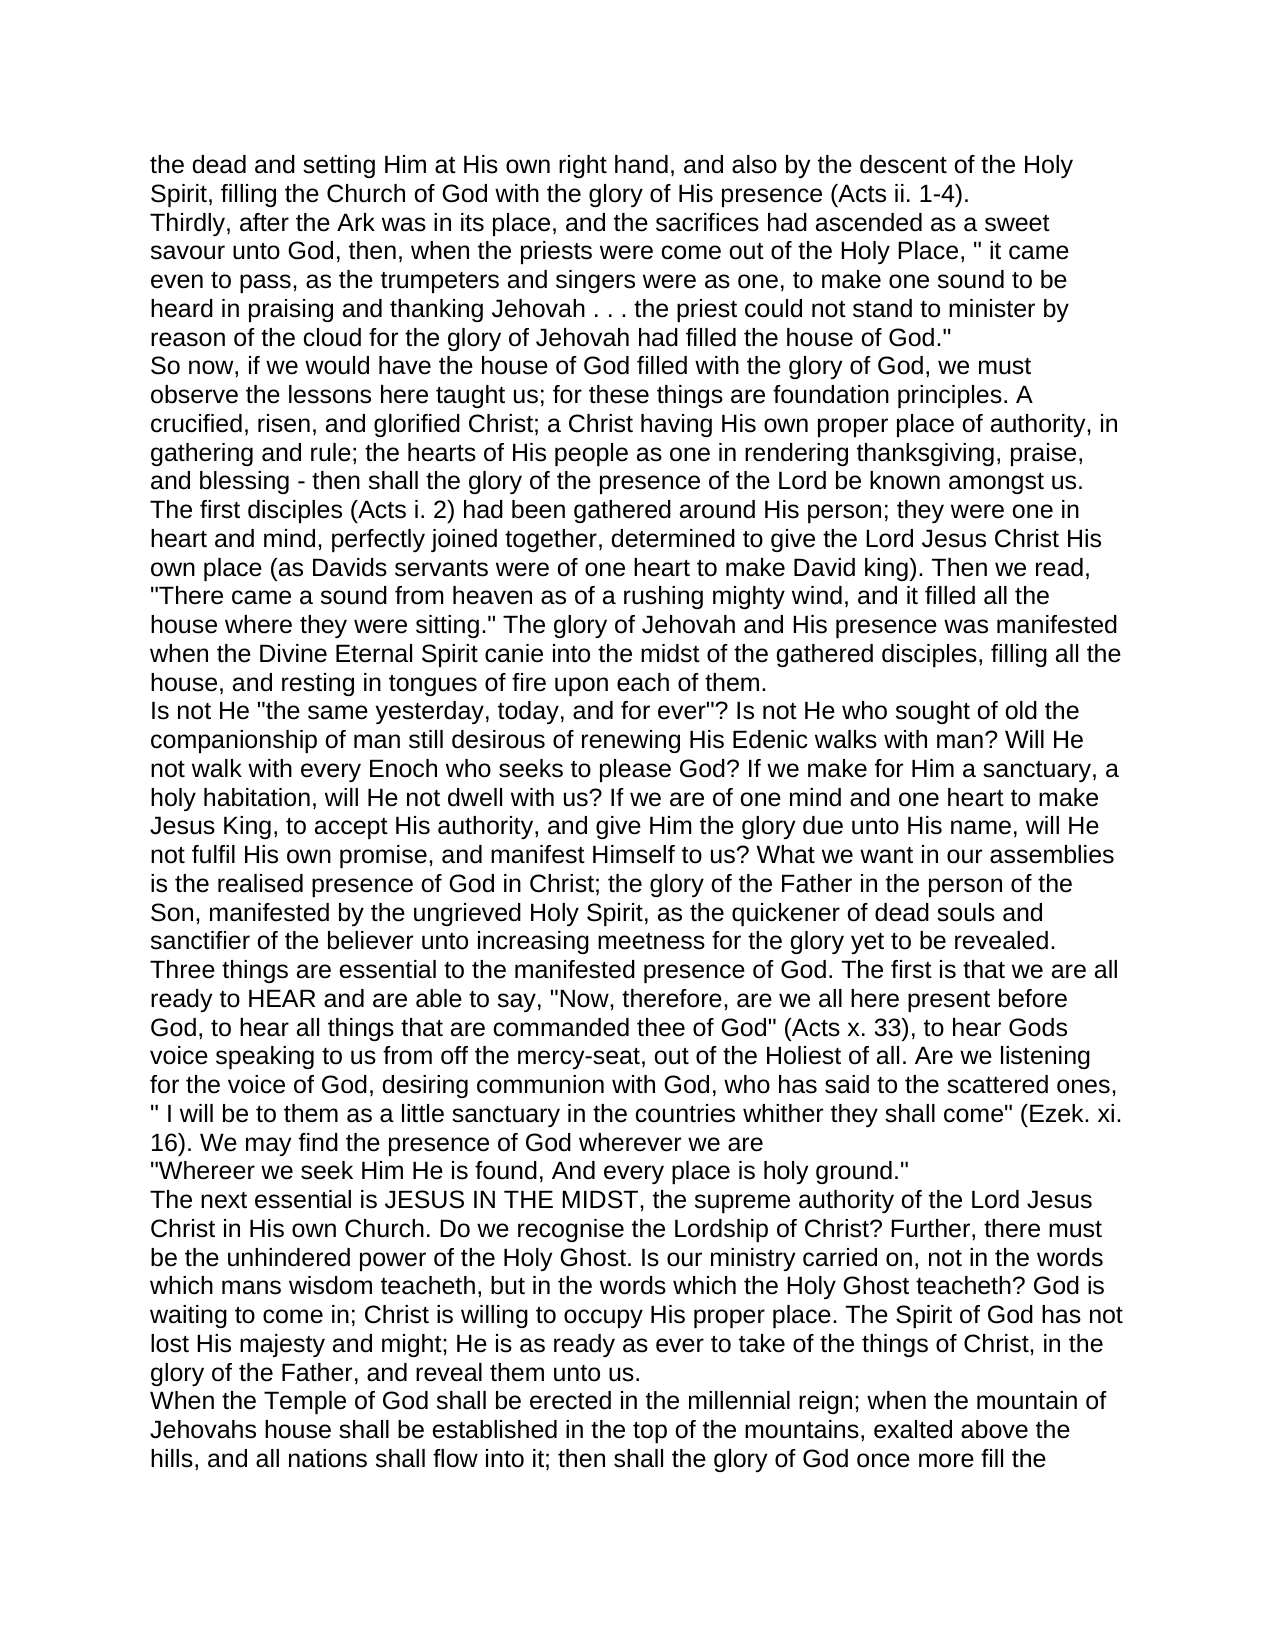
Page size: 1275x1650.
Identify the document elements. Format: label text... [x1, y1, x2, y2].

text Thirdly, after the Ark was in its place, and the sacrifices had ascended as a sweet savour unto God, then, when the priests were come out of the Holy Place, " it came even to pass, as the trumpeters and singers were as one, to make one sound to be heard in praising and thanking Jehovah . . . the priest could not stand to minister by reason of the cloud for the glory of Jehovah had filled the house of God." [150, 207, 1125, 351]
text The first disciples (Acts i. 2) had been gathered around His person; they were one in heart and mind, perfectly joined together, determined to give the Lord Jesus Christ His own place (as Davids servants were of one heart to make David king). Then we read, "There came a sound from heaven as of a rushing mighty wind, and it filled all the house where they were sitting." The glory of Jehovah and His presence was manifested when the Divine Eternal Spirit canie into the midst of the gathered disciples, filling all the house, and resting in tongues of fire upon each of them. Is not He "the same yesterday, today, and for ever"? Is not He who sought of old the companionship of man still desirous of renewing His Edenic walks with man? Will He not walk with every Enoch who seeks to please God? If we make for Him a sanctuary, a holy habitation, will He not dwell with us? If we are of one mind and one heart to make Jesus King, to accept His authority, and give Him the glory due unto His name, will He not fulfil His own promise, and manifest Himself to us? What we want in our assemblies is the realised presence of God in Christ; the glory of the Father in the person of the Son, manifested by the ungrieved Holy Spirit, as the quickener of dead souls and sanctifier of the believer unto increasing meetness for the glory yet to be revealed. Three things are essential to the manifested presence of God. The first is that we are all ready to HEAR and are able to say, "Now, therefore, are we all here present before God, to hear all things that are commanded thee of God" (Acts x. 33), to hear Gods voice speaking to us from off the mercy-seat, out of the Holiest of all. Are we listening for the voice of God, desiring communion with God, who has said to the scattered ones, " I will be to them as a little sanctuary in the countries whither they shall come" (Ezek. xi. 16). We may find the presence of God wherever we are [150, 495, 1125, 1156]
text "Whereer we seek Him He is found, And every place is holy ground." [150, 1156, 1125, 1185]
text The next essential is JESUS IN THE MIDST, the supreme authority of the Lord Jesus Christ in His own Church. Do we recognise the Lordship of Christ? Further, there must be the unhindered power of the Holy Ghost. Is our ministry carried on, not in the words which mans wisdom teacheth, but in the words which the Holy Ghost teacheth? God is waiting to come in; Christ is willing to occupy His proper place. The Spirit of God has not lost His majesty and might; He is as ready as ever to take of the things of Christ, in the glory of the Father, and reveal them unto us. [150, 1185, 1125, 1386]
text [150, 1386, 1125, 1472]
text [150, 150, 1125, 207]
text So now, if we would have the house of God filled with the glory of God, we must observe the lessons here taught us; for these things are foundation principles. A crucified, risen, and glorified Christ; a Christ having His own proper place of authority, in gathering and rule; the hearts of His people as one in rendering thanksgiving, praise, and blessing - then shall the glory of the presence of the Lord be known amongst us. [150, 351, 1125, 495]
